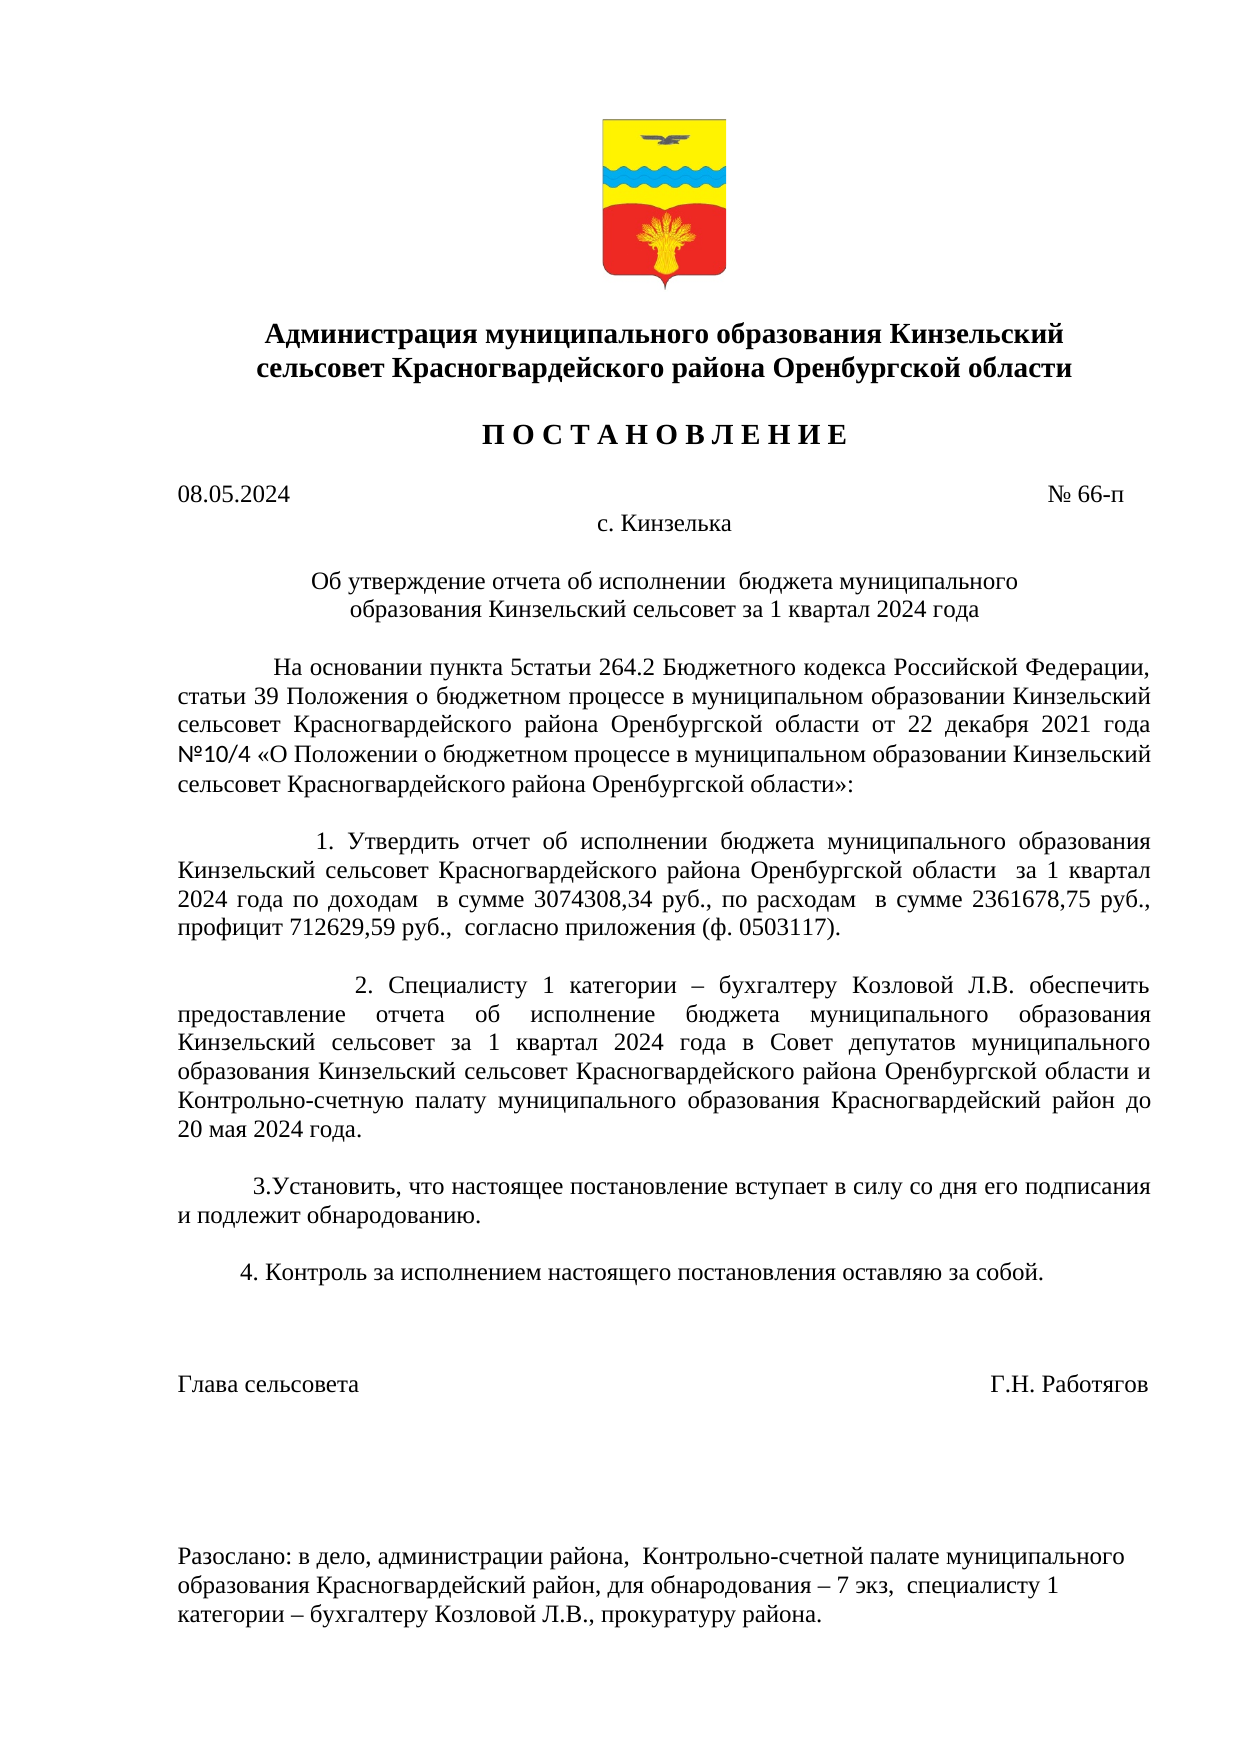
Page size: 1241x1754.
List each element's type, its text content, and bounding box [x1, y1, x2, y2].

text с. Кинзелька [177, 508, 1152, 537]
text 1. Утвердить отчет об исполнении бюджета муниципального образования Кинзельский сельсовет Красногвардейского района Оренбургской области за 1 квартал 2024 года по доходам в сумме 3074308,34 руб., по расходам в сумме 2361678,75 руб., профицит 712629,59 руб., согласно приложения (ф. 0503117). [177, 826, 1152, 941]
text П О С Т А Н О В Л Е Н И Е [177, 417, 1152, 451]
text На основании пункта 5статьи 264.2 Бюджетного кодекса Российской Федерации, статьи 39 Положения о бюджетном процессе в муниципальном образовании Кинзельский сельсовет Красногвардейского района Оренбургской области от 22 декабря 2021 года №10/4 «О Положении о бюджетном процессе в муниципальном образовании Кинзельский сельсовет Красногвардейского района Оренбургской области»: [177, 652, 1152, 797]
text 4. Контроль за исполнением настоящего постановления оставляю за собой. [177, 1257, 1152, 1286]
text сельсовет Красногвардейского района Оренбургской области [177, 350, 1152, 384]
picture [602, 118, 727, 292]
text 08.05.2024 № 66-п [177, 479, 1152, 508]
text Администрация муниципального образования Кинзельский [177, 317, 1152, 350]
text 2. Специалисту 1 категории – бухгалтеру Козловой Л.В. обеспечить предоставление отчета об исполнение бюджета муниципального образования Кинзельский сельсовет за 1 квартал 2024 года в Совет депутатов муниципального образования Кинзельский сельсовет Красногвардейского района Оренбургской области и Контрольно-счетную палату муниципального образования Красногвардейский район до 20 мая 2024 года. [177, 970, 1152, 1142]
text Разослано: в дело, администрации района, Контрольно-счетной палате муниципального образования Красногвардейский район, для обнародования – 7 экз, специалисту 1 категории – бухгалтеру Козловой Л.В., прокуратуру района. [177, 1541, 1152, 1628]
text 3.Установить, что настоящее постановление вступает в силу со дня его подписания и подлежит обнародованию. [177, 1171, 1152, 1229]
text Об утверждение отчета об исполнении бюджета муниципального [177, 566, 1152, 594]
text Глава сельсовета Г.Н. Работягов [177, 1369, 1152, 1398]
text образования Кинзельский сельсовет за 1 квартал 2024 года [177, 594, 1152, 623]
